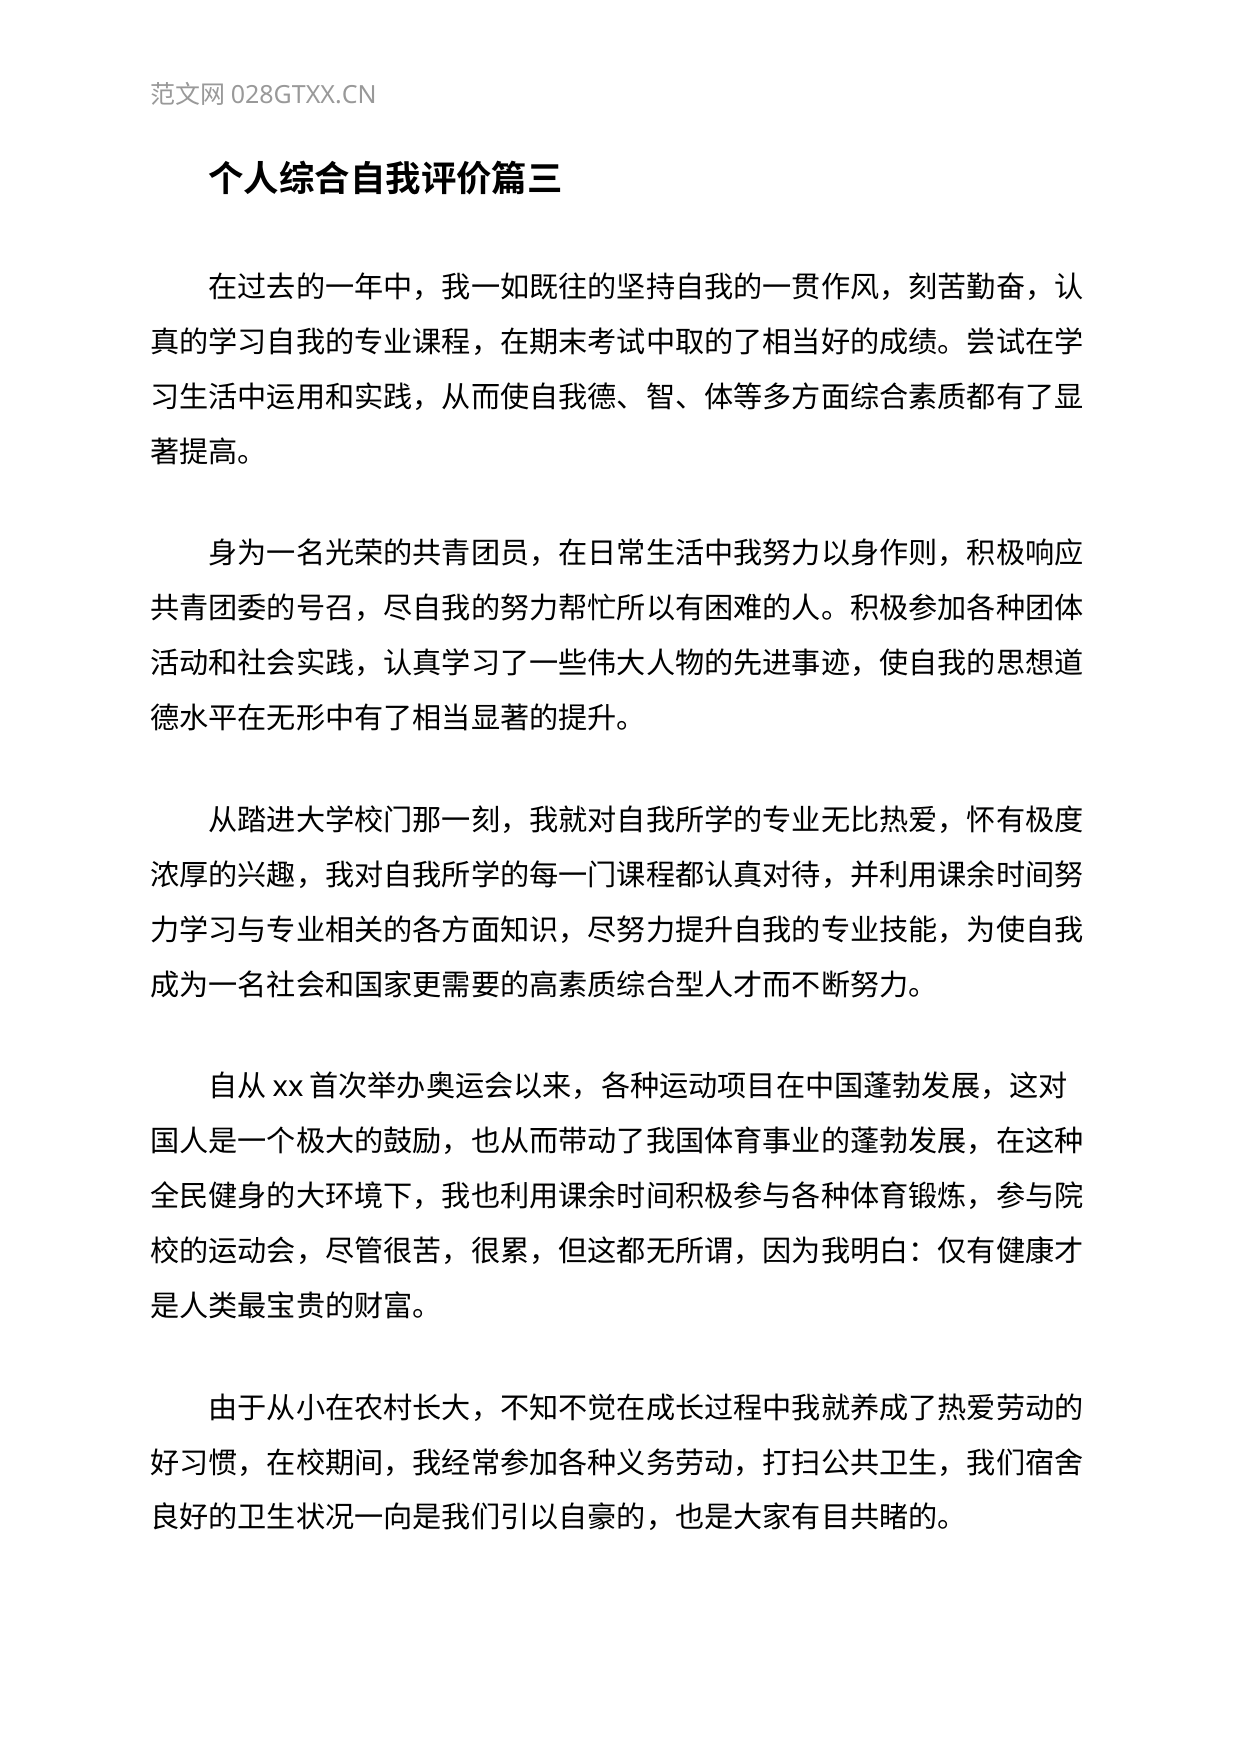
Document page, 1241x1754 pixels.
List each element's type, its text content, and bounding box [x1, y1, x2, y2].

text 在过去的一年中，我一如既往的坚持自我的一贯作风，刻苦勤奋，认真的学习自我的专业课程，在期末考试中取的了相当好的成绩。尝试在学习生活中运用和实践，从而使自我德、智、体等多方面综合素质都有了显著提高。 [150, 263, 1090, 470]
text 个人综合自我评价篇三 [150, 150, 1090, 201]
text 由于从小在农村长大，不知不觉在成长过程中我就养成了热爱劳动的好习惯，在校期间，我经常参加各种义务劳动，打扫公共卫生，我们宿舍良好的卫生状况一向是我们引以自豪的，也是大家有目共睹的。 [150, 1384, 1090, 1536]
text 从踏进大学校门那一刻，我就对自我所学的专业无比热爱，怀有极度浓厚的兴趣，我对自我所学的每一门课程都认真对待，并利用课余时间努力学习与专业相关的各方面知识，尽努力提升自我的专业技能，为使自我成为一名社会和国家更需要的高素质综合型人才而不断努力。 [150, 796, 1090, 1003]
text 身为一名光荣的共青团员，在日常生活中我努力以身作则，积极响应共青团委的号召，尽自我的努力帮忙所以有困难的人。积极参加各种团体活动和社会实践，认真学习了一些伟大人物的先进事迹，使自我的思想道德水平在无形中有了相当显著的提升。 [150, 530, 1090, 737]
text 自从xx首次举办奥运会以来，各种运动项目在中国蓬勃发展，这对国人是一个极大的鼓励，也从而带动了我国体育事业的蓬勃发展，在这种全民健身的大环境下，我也利用课余时间积极参与各种体育锻炼，参与院校的运动会，尽管很苦，很累，但这都无所谓，因为我明白：仅有健康才是人类最宝贵的财富。 [150, 1063, 1090, 1325]
